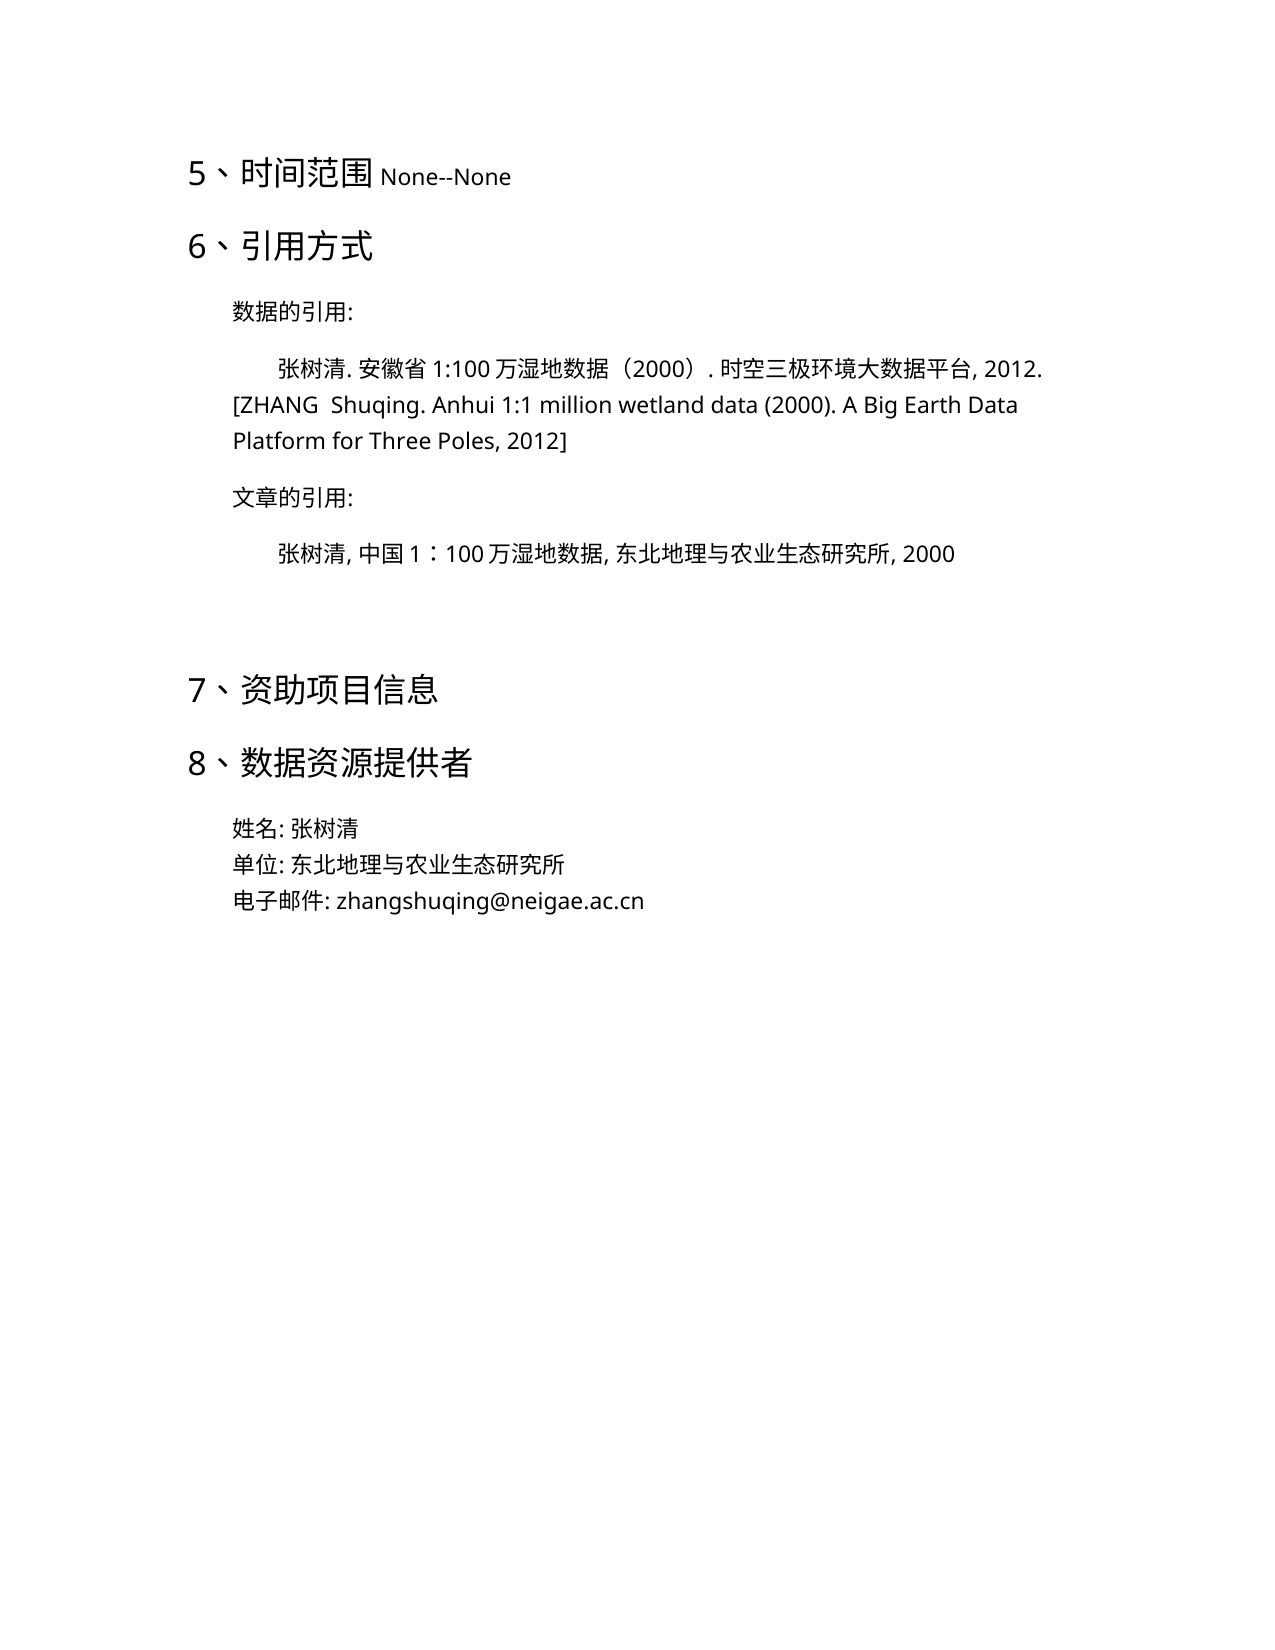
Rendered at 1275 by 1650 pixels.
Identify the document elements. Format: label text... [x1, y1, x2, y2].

text 张树清, 中国1：100万湿地数据, 东北地理与农业生态研究所, 2000 [277, 538, 1087, 641]
text 7、资助项目信息 [187, 667, 1087, 712]
text 姓名: 张树清 单位: 东北地理与农业生态研究所 电子邮件: zhangshuqing@neigae.ac.cn [232, 813, 1087, 988]
text 8、数据资源提供者 [187, 740, 1087, 785]
text 文章的引用: [232, 481, 1087, 513]
text 6、引用方式 [187, 223, 1087, 268]
text 5、时间范围None--None [187, 150, 1087, 195]
text 数据的引用: [232, 296, 1087, 327]
text 张树清. 安徽省1:100万湿地数据（2000）. 时空三极环境大数据平台, 2012.[ZHANG Shuqing. Anhui 1:1 million wetland data (2000). A Big Earth Data Platform for Three Poles, 2012] [232, 353, 1087, 456]
